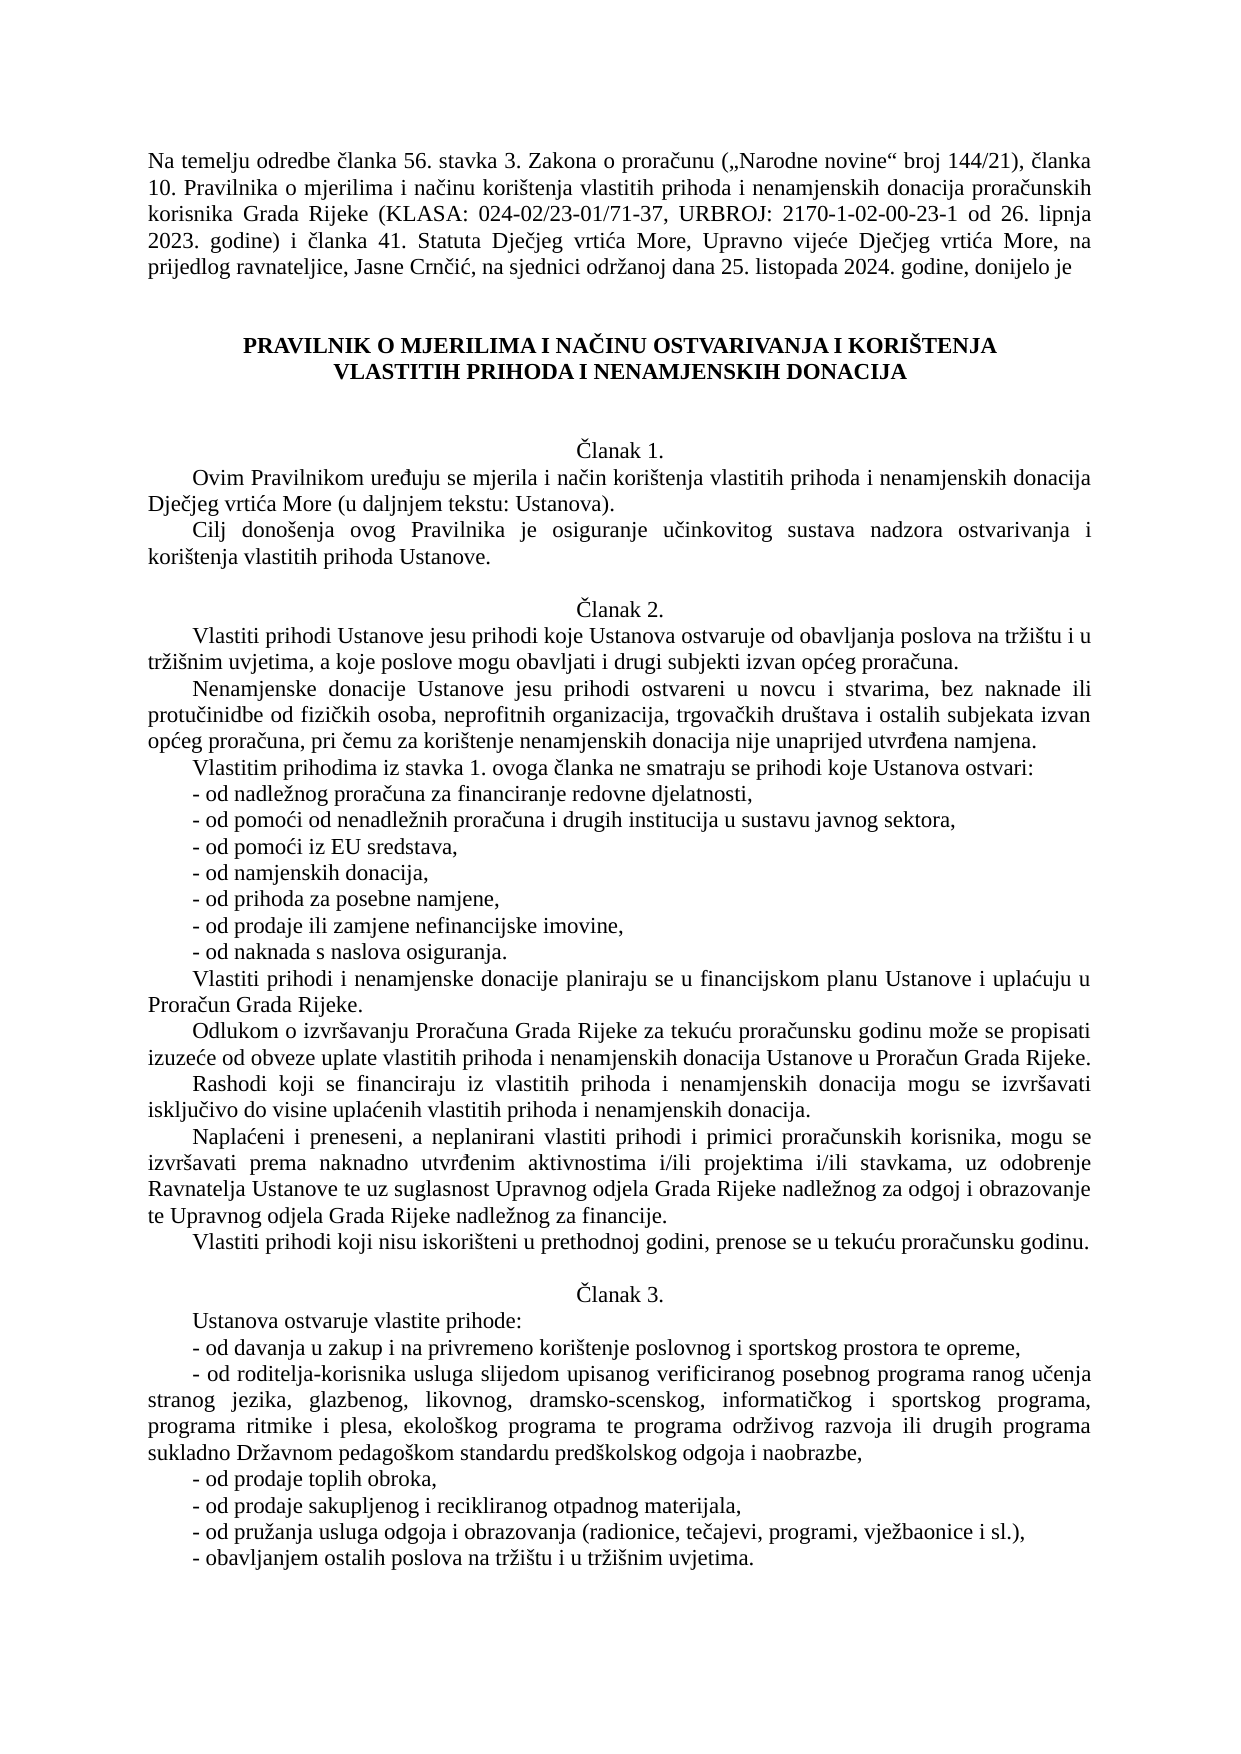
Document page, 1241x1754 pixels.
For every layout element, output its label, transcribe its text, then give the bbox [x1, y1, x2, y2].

text PRAVILNIK O MJERILIMA I NAČINU OSTVARIVANJA I KORIŠTENJA [148, 332, 1093, 358]
text Naplaćeni i preneseni, a neplanirani vlastiti prihodi i primici proračunskih korisnika, mogu se izvršavati prema naknadno utvrđenim aktivnostima i/ili projektima i/ili stavkama, uz odobrenje Ravnatelja Ustanove te uz suglasnost Upravnog odjela Grada Rijeke nadležnog za odgoj i obrazovanje te Upravnog odjela Grada Rijeke nadležnog za financije. [148, 1123, 1093, 1228]
text Ustanova ostvaruje vlastite prihode: [148, 1307, 1093, 1333]
text VLASTITIH PRIHODA I NENAMJENSKIH DONACIJA [148, 358, 1093, 385]
text - od pomoći od nenadležnih proračuna i drugih institucija u sustavu javnog sektora, [148, 806, 1093, 833]
text - od pomoći iz EU sredstava, [148, 833, 1093, 859]
text - od prihoda za posebne namjene, [148, 886, 1093, 912]
text Članak 2. [148, 596, 1093, 622]
text - od prodaje toplih obroka, [148, 1465, 1093, 1492]
text Nenamjenske donacije Ustanove jesu prihodi ostvareni u novcu i stvarima, bez naknade ili protučinidbe od fizičkih osoba, neprofitnih organizacija, trgovačkih društava i ostalih subjekata izvan općeg proračuna, pri čemu za korištenje nenamjenskih donacija nije unaprijed utvrđena namjena. [148, 675, 1093, 754]
text - od roditelja-korisnika usluga slijedom upisanog verificiranog posebnog programa ranog učenja stranog jezika, glazbenog, likovnog, dramsko-scenskog, informatičkog i sportskog programa, programa ritmike i plesa, ekološkog programa te programa održivog razvoja ili drugih programa sukladno Državnom pedagoškom standardu predškolskog odgoja i naobrazbe, [148, 1360, 1093, 1465]
text Rashodi koji se financiraju iz vlastitih prihoda i nenamjenskih donacija mogu se izvršavati isključivo do visine uplaćenih vlastitih prihoda i nenamjenskih donacija. [148, 1070, 1093, 1123]
text Članak 1. [148, 437, 1093, 464]
text Odlukom o izvršavanju Proračuna Grada Rijeke za tekuću proračunsku godinu može se propisati izuzeće od obveze uplate vlastitih prihoda i nenamjenskih donacija Ustanove u Proračun Grada Rijeke. [148, 1017, 1093, 1070]
text - od nadležnog proračuna za financiranje redovne djelatnosti, [148, 780, 1093, 806]
text - od davanja u zakup i na privremeno korištenje poslovnog i sportskog prostora te opreme, [148, 1333, 1093, 1360]
text Vlastiti prihodi i nenamjenske donacije planiraju se u financijskom planu Ustanove i uplaćuju u Proračun Grada Rijeke. [148, 964, 1093, 1017]
text Na temelju odredbe članka 56. stavka 3. Zakona o proračunu („Narodne novine“ broj 144/21), članka 10. Pravilnika o mjerilima i načinu korištenja vlastitih prihoda i nenamjenskih donacija proračunskih korisnika Grada Rijeke (KLASA: 024-02/23-01/71-37, URBROJ: 2170-1-02-00-23-1 od 26. lipnja 2023. godine) i članka 41. Statuta Dječjeg vrtića More, Upravno vijeće Dječjeg vrtića More, na prijedlog ravnateljice, Jasne Crnčić, na sjednici održanoj dana 25. listopada 2024. godine, donijelo je [148, 148, 1093, 279]
text - od prodaje ili zamjene nefinancijske imovine, [148, 912, 1093, 938]
text Vlastiti prihodi Ustanove jesu prihodi koje Ustanova ostvaruje od obavljanja poslova na tržištu i u tržišnim uvjetima, a koje poslove mogu obavljati i drugi subjekti izvan općeg proračuna. [148, 622, 1093, 675]
text - od pružanja usluga odgoja i obrazovanja (radionice, tečajevi, programi, vježbaonice i sl.), [148, 1518, 1093, 1544]
text - od naknada s naslova osiguranja. [148, 938, 1093, 964]
text - od namjenskih donacija, [148, 859, 1093, 886]
text - obavljanjem ostalih poslova na tržištu i u tržišnim uvjetima. [148, 1544, 1093, 1571]
text Članak 3. [148, 1281, 1093, 1307]
text Vlastiti prihodi koji nisu iskorišteni u prethodnoj godini, prenose se u tekuću proračunsku godinu. [148, 1228, 1093, 1254]
text Ovim Pravilnikom uređuju se mjerila i način korištenja vlastitih prihoda i nenamjenskih donacija Dječjeg vrtića More (u daljnjem tekstu: Ustanova). [148, 464, 1093, 517]
text - od prodaje sakupljenog i recikliranog otpadnog materijala, [148, 1492, 1093, 1518]
text Cilj donošenja ovog Pravilnika je osiguranje učinkovitog sustava nadzora ostvarivanja i korištenja vlastitih prihoda Ustanove. [148, 517, 1093, 569]
text Vlastitim prihodima iz stavka 1. ovoga članka ne smatraju se prihodi koje Ustanova ostvari: [148, 754, 1093, 780]
